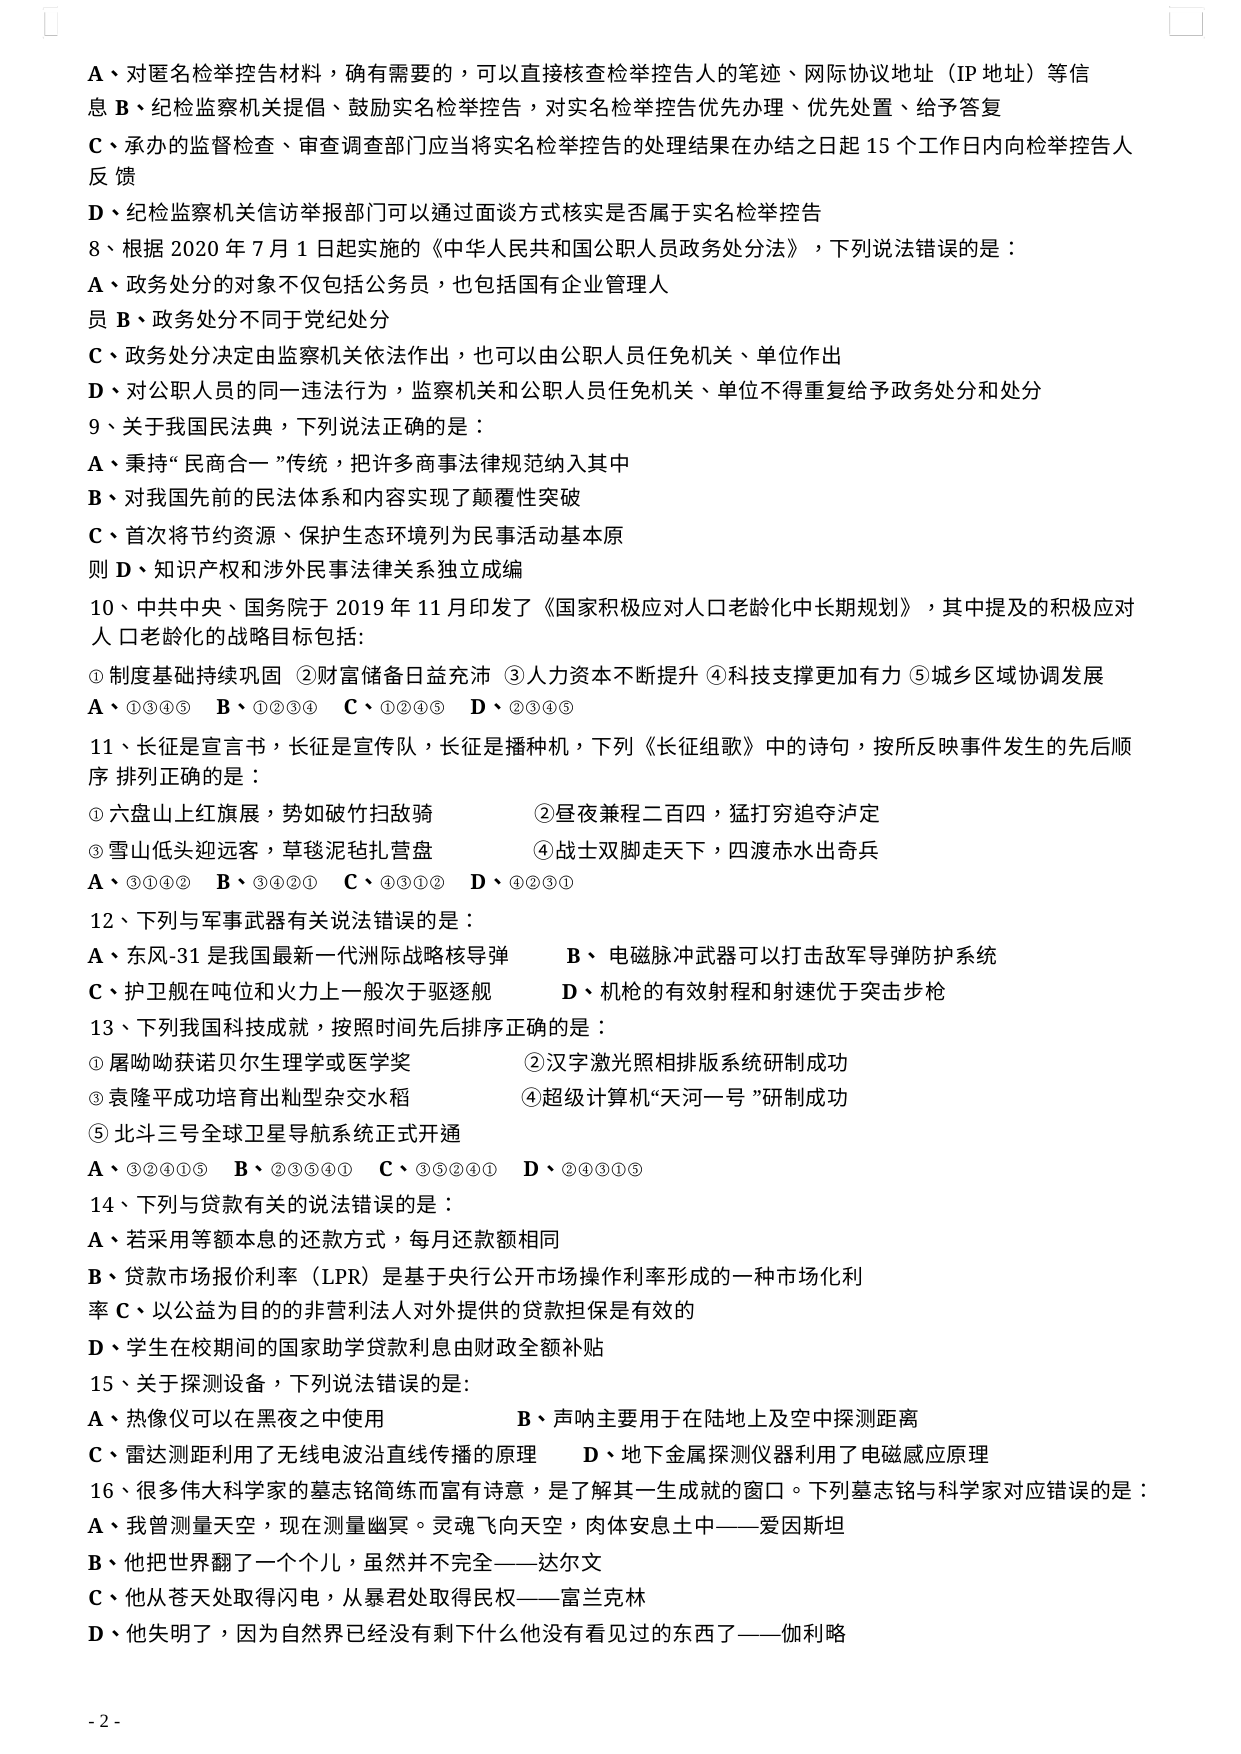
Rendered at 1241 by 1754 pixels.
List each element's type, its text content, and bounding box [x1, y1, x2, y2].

text B、他把世界翻了一个个儿，虽然并不完全——达尔文 [88, 1548, 1205, 1575]
text C、承办的监督检查、审查调查部门应当将实名检举控告的处理结果在办结之日起 15 个工作日内向检举控告人反 馈 [88, 131, 1154, 190]
text C、他从苍天处取得闪电，从暴君处取得民权——富兰克林 [88, 1584, 1205, 1611]
text B、贷款市场报价利率（LPR）是基于央行公开市场操作利率形成的一种市场化利率 C、以公益为目的的非营利法人对外提供的贷款担保是有效的 [88, 1262, 875, 1325]
text ①制度基础持续巩固 ②财富储备日益充沛 ③人力资本不断提升 ④科技支撑更加有力 ⑤城乡区域协调发展 A、①③④⑤ B、①②③④ C、①②④⑤ D、②③④⑤ [87, 661, 1137, 721]
text C、雷达测距利用了无线电波沿直线传播的原理 D、地下金属探测仪器利用了电磁感应原理 [88, 1441, 1205, 1467]
text 8、根据 2020 年 7 月 1 日起实施的《中华人民共和国公职人员政务处分法》，下列说法错误的是： [88, 234, 1205, 262]
text D、学生在校期间的国家助学贷款利息由财政全额补贴 [88, 1334, 1205, 1361]
text 10、中共中央、国务院于 2019 年 11 月印发了《国家积极应对人口老龄化中长期规划》，其中提及的积极应对人 口老龄化的战略目标包括: [90, 593, 1154, 651]
text A、秉持“ 民商合一 ”传统，把许多商事法律规范纳入其中 B、对我国先前的民法体系和内容实现了颠覆性突破 [87, 449, 645, 512]
text ①六盘山上红旗展，势如破竹扫敌骑 ②昼夜兼程二百四，猛打穷追夺泸定 [88, 800, 1205, 827]
text ③袁隆平成功培育出籼型杂交水稻 ④超级计算机“天河一号 ”研制成功 [88, 1084, 1205, 1111]
text 11、长征是宣言书，长征是宣传队，长征是播种机，下列《长征组歌》中的诗句，按所反映事件发生的先后顺序 排列正确的是： [88, 732, 1153, 790]
text 15、关于探测设备，下列说法错误的是: [90, 1369, 1205, 1396]
text A、东风-31 是我国最新一代洲际战略核导弹 B、 电磁脉冲武器可以打击敌军导弹防护系统 [87, 943, 1205, 969]
text C、政务处分决定由监察机关依法作出，也可以由公职人员任免机关、单位作出 [88, 342, 1205, 369]
text A、政务处分的对象不仅包括公务员，也包括国有企业管理人员 B、政务处分不同于党纪处分 [87, 270, 689, 333]
text 16、很多伟大科学家的墓志铭简练而富有诗意，是了解其一生成就的窗口。下列墓志铭与科学家对应错误的是： A、我曾测量天空，现在测量幽冥。灵魂飞向天空，肉体安息土中——爱因斯坦 [87, 1476, 1154, 1539]
picture [42, 6, 1205, 39]
text ①屠呦呦获诺贝尔生理学或医学奖 ②汉字激光照相排版系统研制成功 [88, 1049, 1205, 1075]
text C、首次将节约资源、保护生态环境列为民事活动基本原则 D、知识产权和涉外民事法律关系独立成编 [88, 521, 645, 584]
text 13、下列我国科技成就，按照时间先后排序正确的是： [90, 1014, 1205, 1040]
text A、若采用等额本息的还款方式，每月还款额相同 [87, 1226, 1205, 1253]
text A、热像仪可以在黑夜之中使用 B、声呐主要用于在陆地上及空中探测距离 [87, 1405, 1205, 1432]
text D、他失明了，因为自然界已经没有剩下什么他没有看见过的东西了——伽利略 [88, 1619, 1205, 1646]
text D、对公职人员的同一违法行为，监察机关和公职人员任免机关、单位不得重复给予政务处分和处分 [88, 378, 1205, 404]
text 12、下列与军事武器有关说法错误的是： [90, 907, 1205, 934]
text ⑤北斗三号全球卫星导航系统正式开通 [88, 1120, 1205, 1146]
text A、③②④①⑤ B、②③⑤④① C、③⑤②④① D、②④③①⑤ [87, 1155, 1205, 1182]
text 9、关于我国民法典，下列说法正确的是： [88, 413, 1205, 440]
text A、对匿名检举控告材料，确有需要的，可以直接核查检举控告人的笔迹、网际协议地址（IP 地址）等信息 B、纪检监察机关提倡、鼓励实名检举控告，对实名检举控告优先办理、优先处置、给予答复 [87, 59, 1110, 122]
text ③雪山低头迎远客，草毯泥毡扎营盘 ④战士双脚走天下，四渡赤水出奇兵 A、③①④② B、③④②① C、④③①② D、④②③① [87, 836, 962, 895]
text D、纪检监察机关信访举报部门可以通过面谈方式核实是否属于实名检举控告 [88, 199, 1205, 226]
text 14、下列与贷款有关的说法错误的是： [90, 1191, 1205, 1217]
text C、护卫舰在吨位和火力上一般次于驱逐舰 D、机枪的有效射程和射速优于突击步枪 [88, 978, 1205, 1005]
